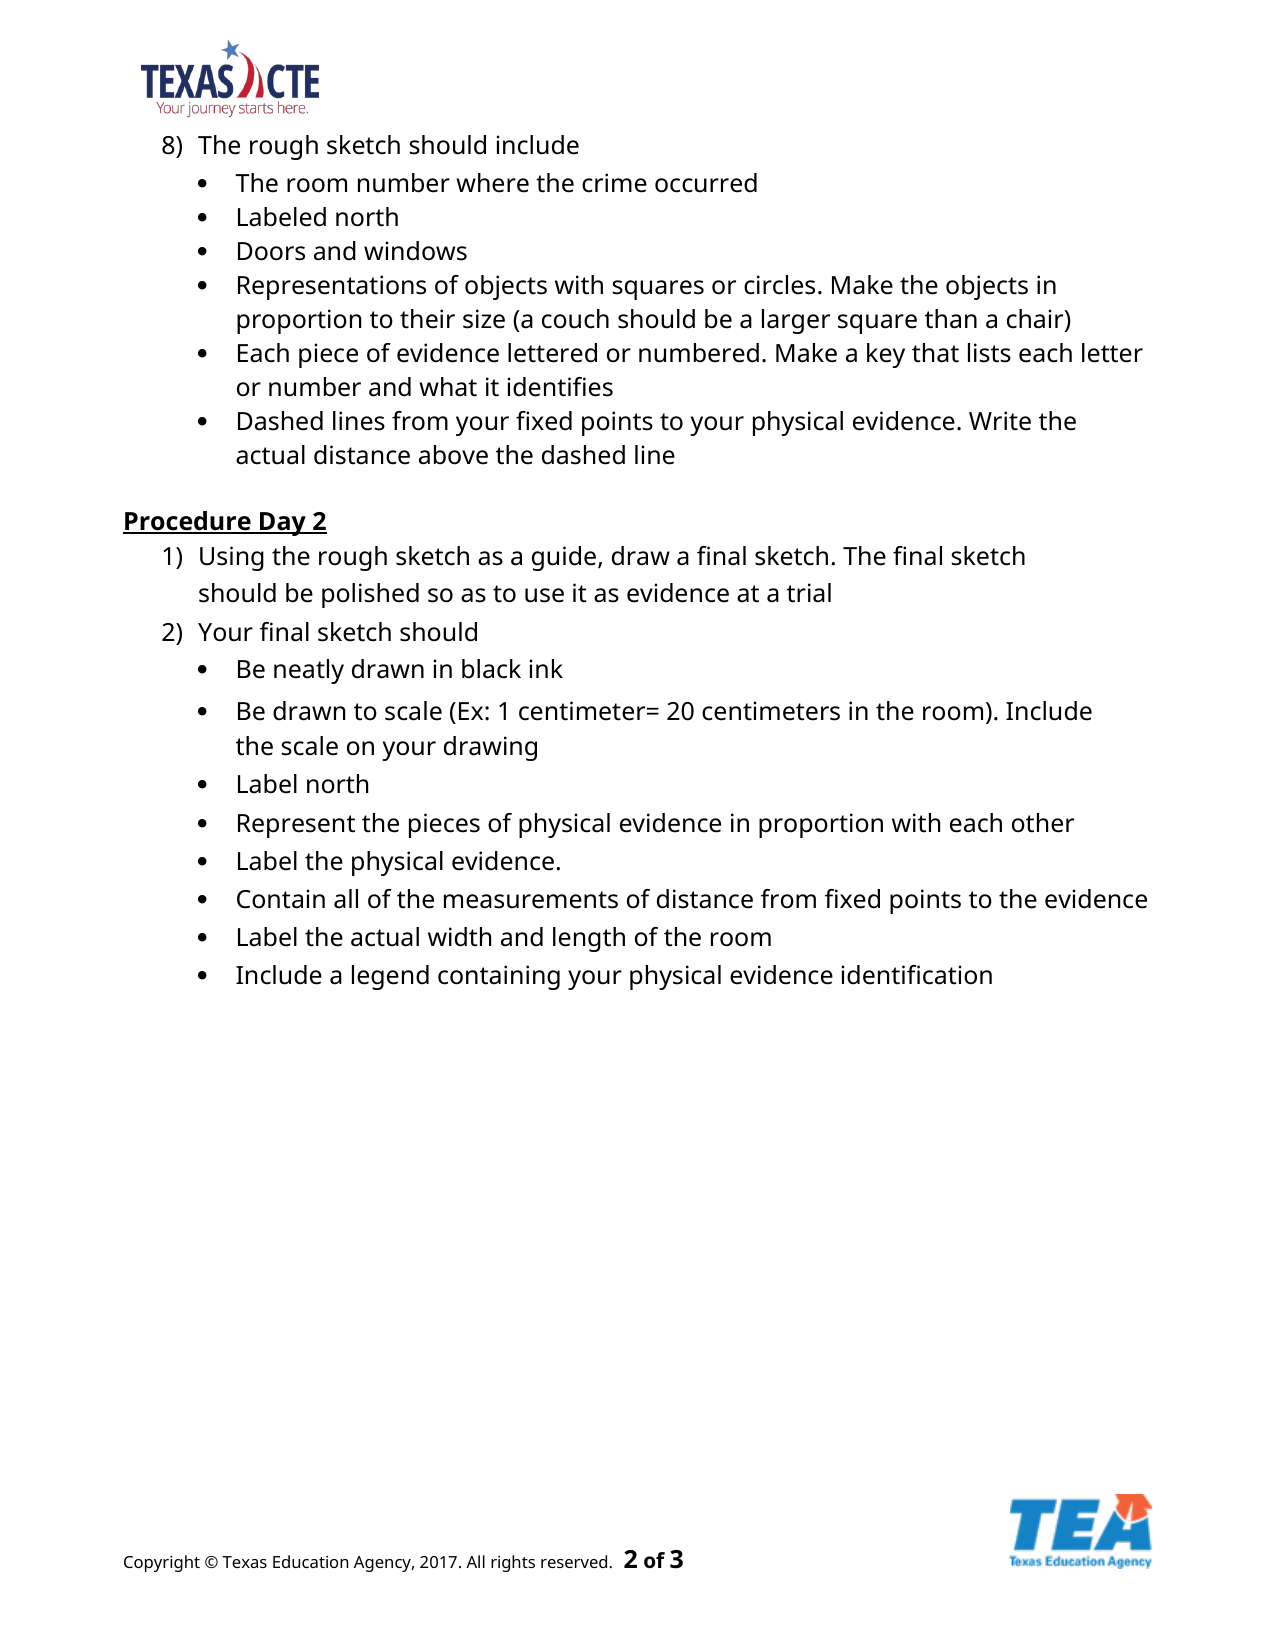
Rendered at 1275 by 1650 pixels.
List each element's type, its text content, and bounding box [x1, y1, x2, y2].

picture [122, 28, 338, 128]
list The rough sketch should include [161, 127, 1152, 162]
list Labeled north [198, 199, 1152, 233]
list Label the physical evidence. [198, 843, 1152, 877]
list Representations of objects with squares or circles. Make the objects in proportion to their size (a couch should be a larger square than a chair) [198, 268, 1152, 336]
list Represent the pieces of physical evidence in proportion with each other [198, 805, 1152, 839]
list Dashed lines from your fixed points to your physical evidence. Write the actual distance above the dashed line [198, 404, 1152, 472]
list Be drawn to scale (Ex: 1 centimeter= 20 centimeters in the room). Include the scale on your drawing [198, 693, 1094, 763]
list Label north [198, 767, 1152, 801]
list Doors and windows [198, 233, 1152, 268]
text Procedure Day 2 [123, 503, 1152, 537]
list Each piece of evidence lettered or numbered. Make a key that lists each letter or number and what it identifies [198, 336, 1152, 404]
list Label the actual width and length of the room [198, 920, 1152, 954]
list Using the rough sketch as a guide, draw a final sketch. The final sketch should be polished so as to use it as evidence at a trial [161, 539, 1064, 610]
list The room number where the crime occurred [198, 165, 1152, 199]
list Be neatly drawn in black ink [198, 652, 1152, 686]
list Include a legend containing your physical evidence identification [198, 958, 1152, 992]
list Contain all of the measurements of distance from fixed points to the evidence [198, 882, 1152, 916]
picture [1009, 1494, 1153, 1569]
list Your final sketch should [161, 614, 1152, 648]
